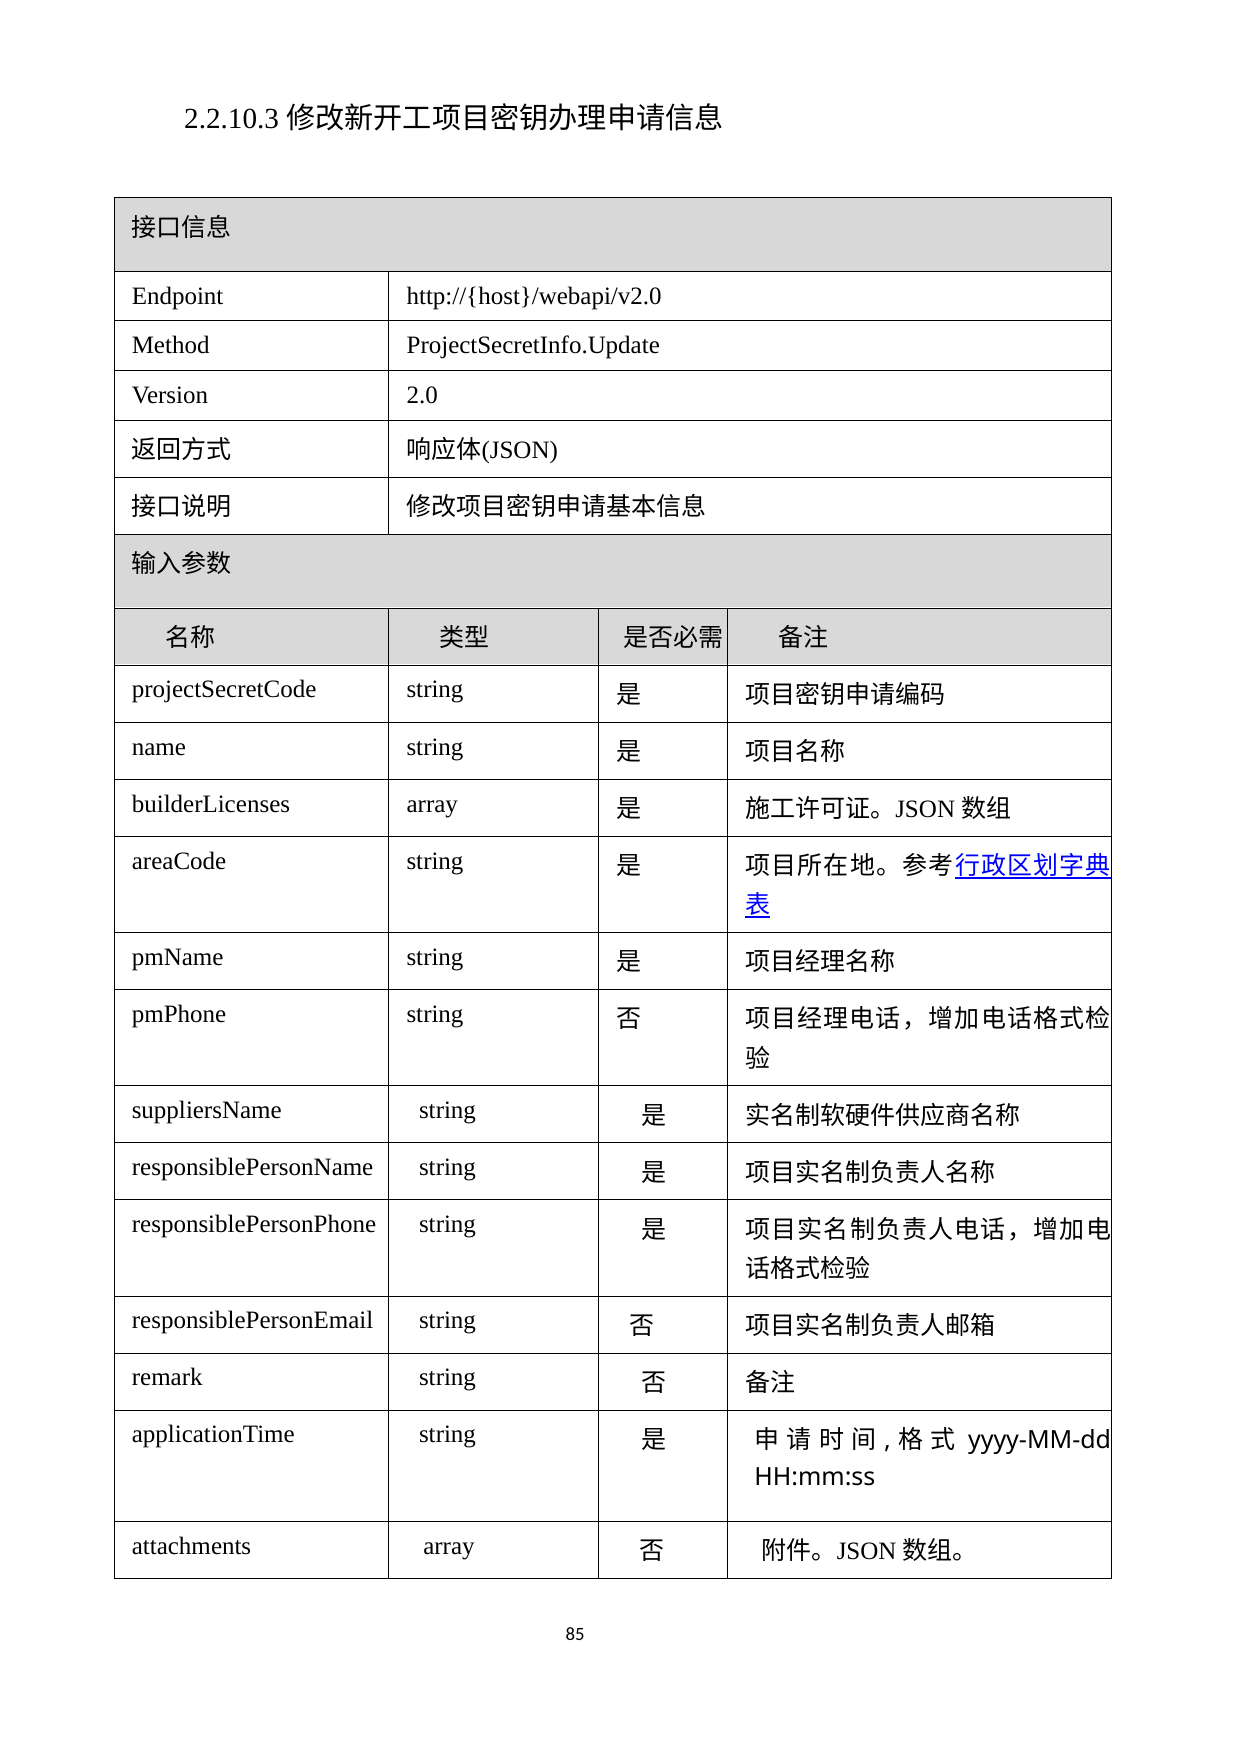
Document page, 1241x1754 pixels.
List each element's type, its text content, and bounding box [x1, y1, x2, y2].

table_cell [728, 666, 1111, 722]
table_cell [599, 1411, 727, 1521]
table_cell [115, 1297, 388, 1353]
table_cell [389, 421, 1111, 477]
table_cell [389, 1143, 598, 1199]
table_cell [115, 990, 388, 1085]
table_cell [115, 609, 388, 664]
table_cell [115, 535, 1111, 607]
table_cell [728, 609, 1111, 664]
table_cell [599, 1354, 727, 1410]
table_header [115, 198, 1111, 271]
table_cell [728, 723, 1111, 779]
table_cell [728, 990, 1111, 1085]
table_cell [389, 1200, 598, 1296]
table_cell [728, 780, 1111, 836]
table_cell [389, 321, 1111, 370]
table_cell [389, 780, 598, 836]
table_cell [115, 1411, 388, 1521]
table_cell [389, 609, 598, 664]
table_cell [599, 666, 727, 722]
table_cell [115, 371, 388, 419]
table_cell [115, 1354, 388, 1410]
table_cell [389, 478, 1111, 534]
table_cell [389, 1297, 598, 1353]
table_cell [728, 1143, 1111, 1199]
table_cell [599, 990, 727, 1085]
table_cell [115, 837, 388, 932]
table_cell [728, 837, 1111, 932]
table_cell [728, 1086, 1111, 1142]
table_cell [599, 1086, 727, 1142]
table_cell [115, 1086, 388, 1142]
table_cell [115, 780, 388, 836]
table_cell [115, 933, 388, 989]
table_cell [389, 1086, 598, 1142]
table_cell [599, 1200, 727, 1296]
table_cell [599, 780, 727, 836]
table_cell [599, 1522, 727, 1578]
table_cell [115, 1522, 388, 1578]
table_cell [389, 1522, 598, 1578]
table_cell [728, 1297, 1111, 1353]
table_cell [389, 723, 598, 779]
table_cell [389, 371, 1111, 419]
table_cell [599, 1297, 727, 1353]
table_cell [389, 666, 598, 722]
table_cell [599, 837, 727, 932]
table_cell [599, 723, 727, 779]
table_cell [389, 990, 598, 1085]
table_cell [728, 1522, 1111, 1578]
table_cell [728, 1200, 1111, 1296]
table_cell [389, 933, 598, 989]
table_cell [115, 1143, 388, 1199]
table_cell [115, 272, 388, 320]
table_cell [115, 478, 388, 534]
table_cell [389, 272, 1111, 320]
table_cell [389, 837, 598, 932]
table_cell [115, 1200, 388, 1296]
subtitle 2.2.10.3 修改新开工项目密钥办理申请信息 [184, 94, 1134, 137]
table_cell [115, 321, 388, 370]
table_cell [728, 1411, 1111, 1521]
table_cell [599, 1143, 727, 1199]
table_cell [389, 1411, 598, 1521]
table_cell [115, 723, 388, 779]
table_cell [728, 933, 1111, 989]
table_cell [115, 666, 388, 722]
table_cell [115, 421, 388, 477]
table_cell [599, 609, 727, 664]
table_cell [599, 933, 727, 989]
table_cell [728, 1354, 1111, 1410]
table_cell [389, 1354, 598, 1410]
